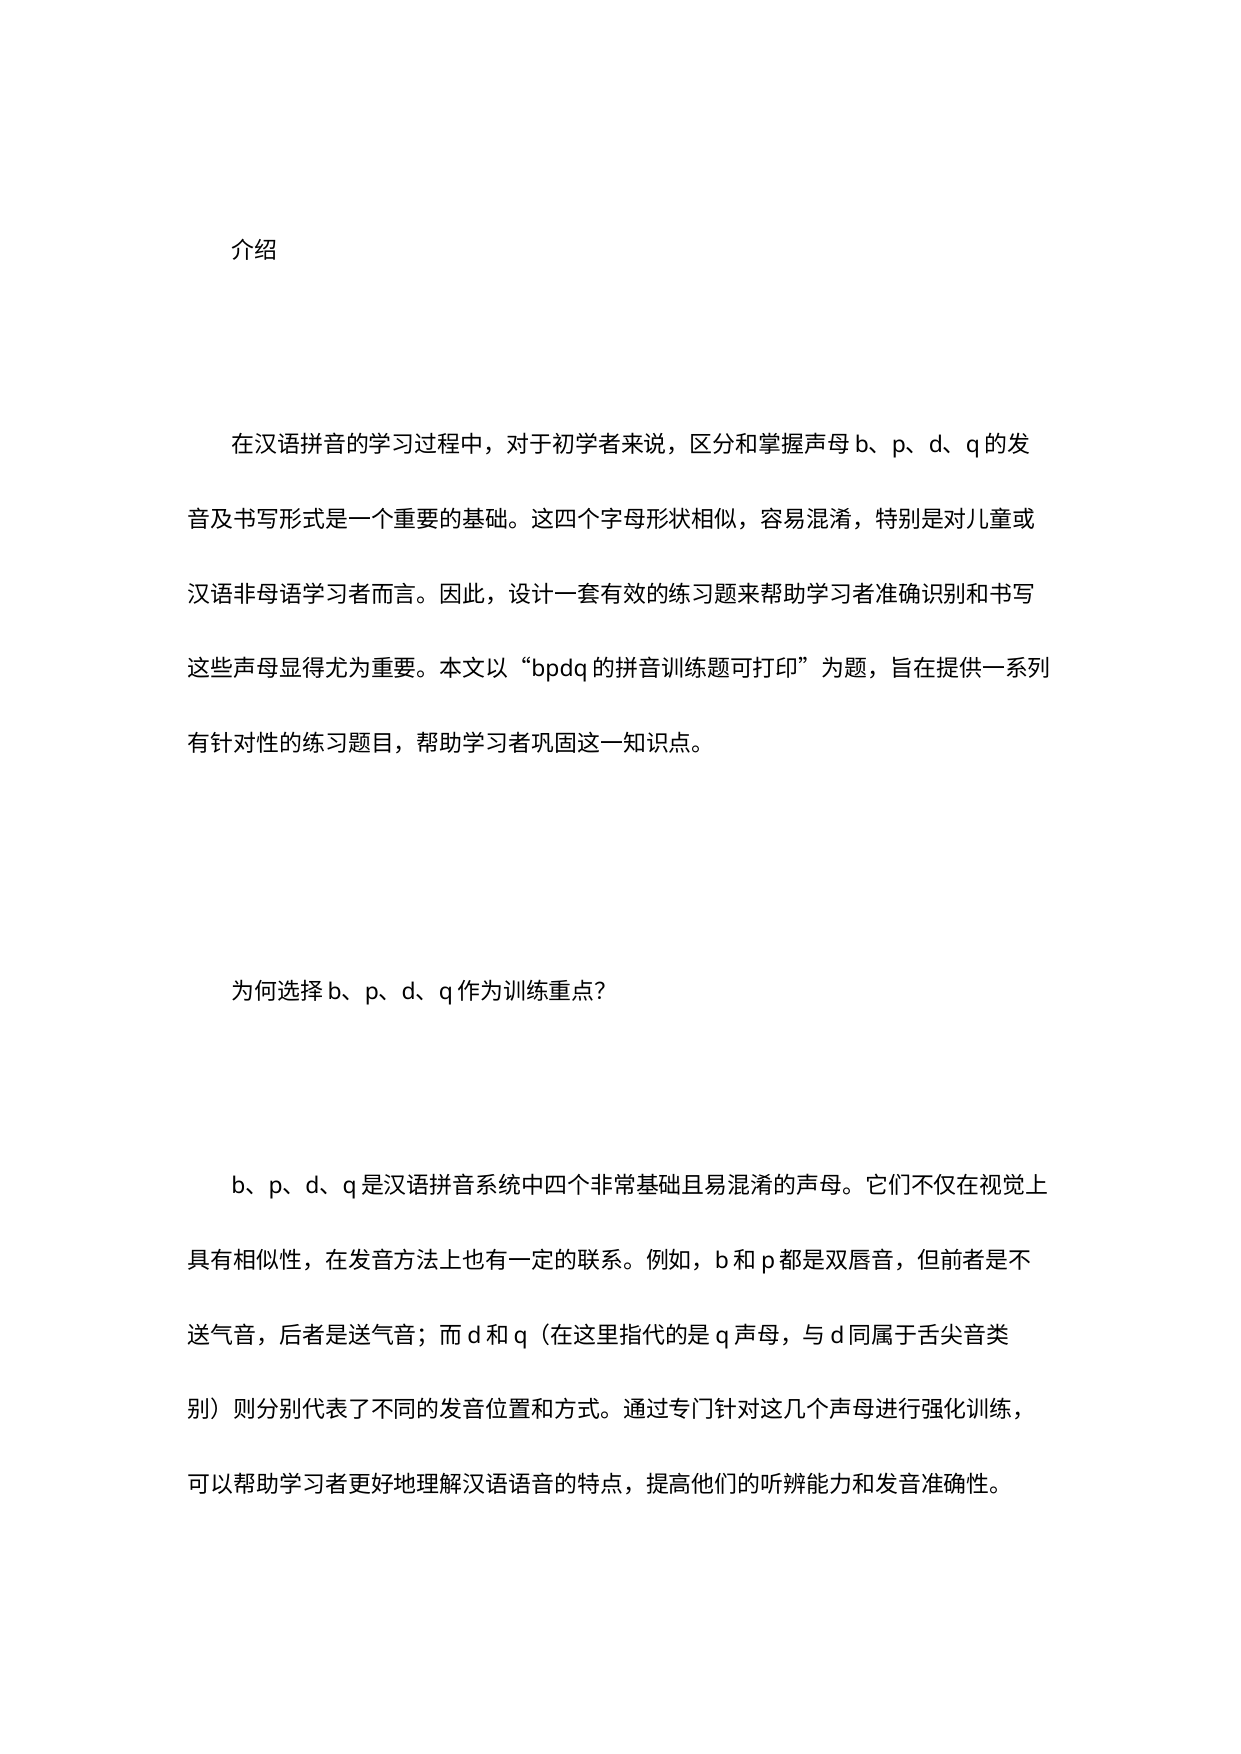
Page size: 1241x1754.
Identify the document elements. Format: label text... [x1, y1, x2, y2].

text b、p、d、q是汉语拼音系统中四个非常基础且易混淆的声母。它们不仅在视觉上具有相似性，在发音方法上也有一定的联系。例如，b和p都是双唇音，但前者是不送气音，后者是送气音；而d和q（在这里指代的是q声母，与d同属于舌尖音类别）则分别代表了不同的发音位置和方式。通过专门针对这几个声母进行强化训练，可以帮助学习者更好地理解汉语语音的特点，提高他们的听辨能力和发音准确性。 [187, 1151, 1053, 1515]
text 为何选择b、p、d、q作为训练重点？ [187, 957, 1053, 1022]
text 介绍 [187, 216, 1053, 281]
text 在汉语拼音的学习过程中，对于初学者来说，区分和掌握声母b、p、d、q的发音及书写形式是一个重要的基础。这四个字母形状相似，容易混淆，特别是对儿童或汉语非母语学习者而言。因此，设计一套有效的练习题来帮助学习者准确识别和书写这些声母显得尤为重要。本文以“bpdq的拼音训练题可打印”为题，旨在提供一系列有针对性的练习题目，帮助学习者巩固这一知识点。 [187, 410, 1053, 774]
